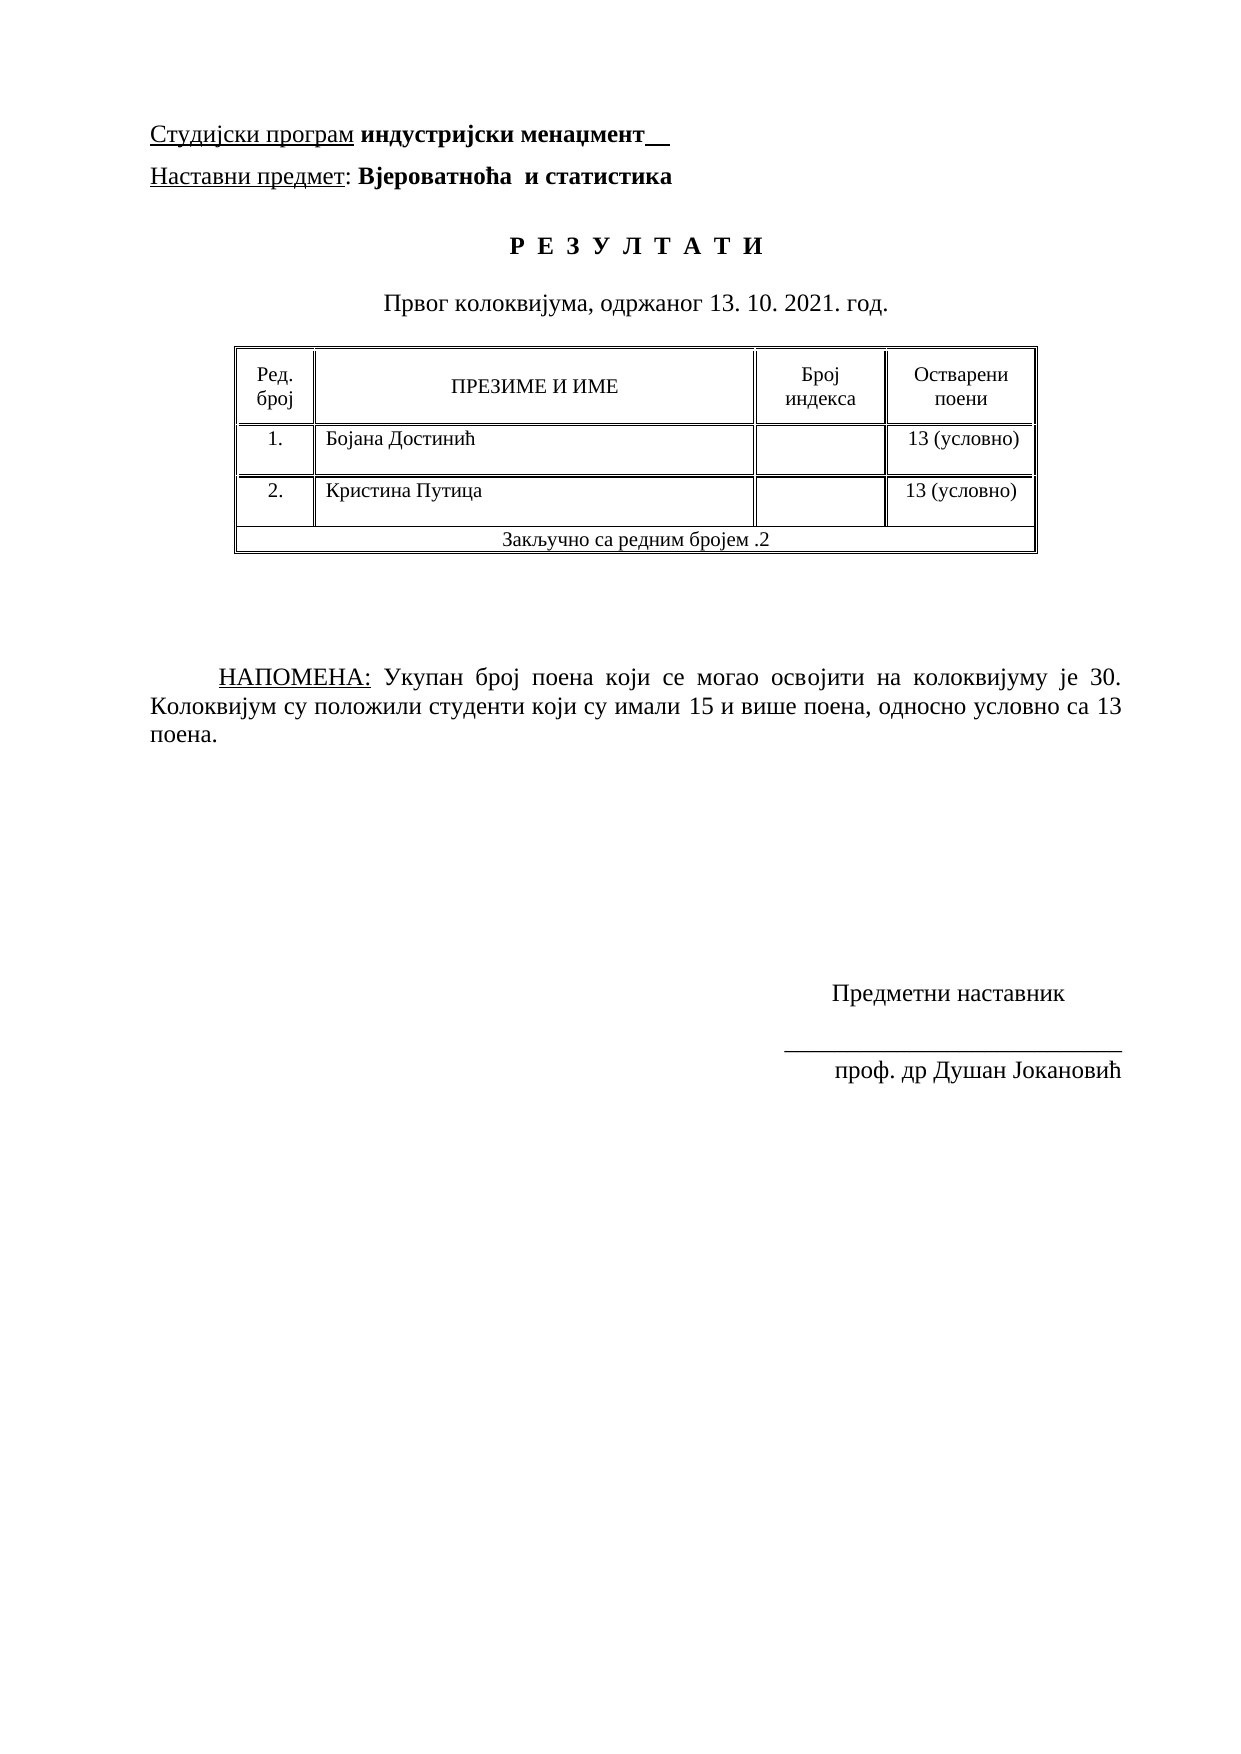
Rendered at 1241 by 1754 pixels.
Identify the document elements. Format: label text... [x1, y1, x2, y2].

table_cell 2. [236, 474, 314, 526]
text Предметни наставник [150, 978, 1122, 1007]
table_cell Закључно са редним бројем .2 [237, 527, 1034, 551]
text Наставни предмет: Вјероватноћа и статистика [150, 161, 1122, 189]
table_header ПРЕЗИМЕ И ИМЕ [314, 347, 755, 423]
table_cell Бојана Достинић [316, 426, 753, 474]
table_cell Кристина Путица [316, 478, 753, 526]
table_cell [757, 478, 884, 526]
text ___________________________ [150, 1026, 1122, 1055]
text Р Е З У Л Т А Т И [150, 231, 1122, 259]
table_cell 13 (условно) [886, 423, 1036, 474]
table_cell 13 (условно) [886, 474, 1036, 526]
table_cell 1. [236, 423, 314, 474]
text проф. др Душан Јокановић [150, 1055, 1122, 1084]
text НАПОМЕНА: Укупан број поена који се могао освoјити на колоквијуму је 30. Колоквијум су положили студенти који су имали 15 и више поена, односно условно са 13 поена. [84, 662, 1122, 748]
table_header Остварени поени [886, 349, 1034, 423]
text Првог колоквијума, одржаног 13. 10. 2021. год. [150, 288, 1122, 317]
table_header Ред. број [237, 349, 314, 423]
text Студијски програм индустријски менаџмент [150, 119, 1122, 148]
table_cell [757, 426, 884, 474]
table_header Број индекса [755, 349, 886, 423]
